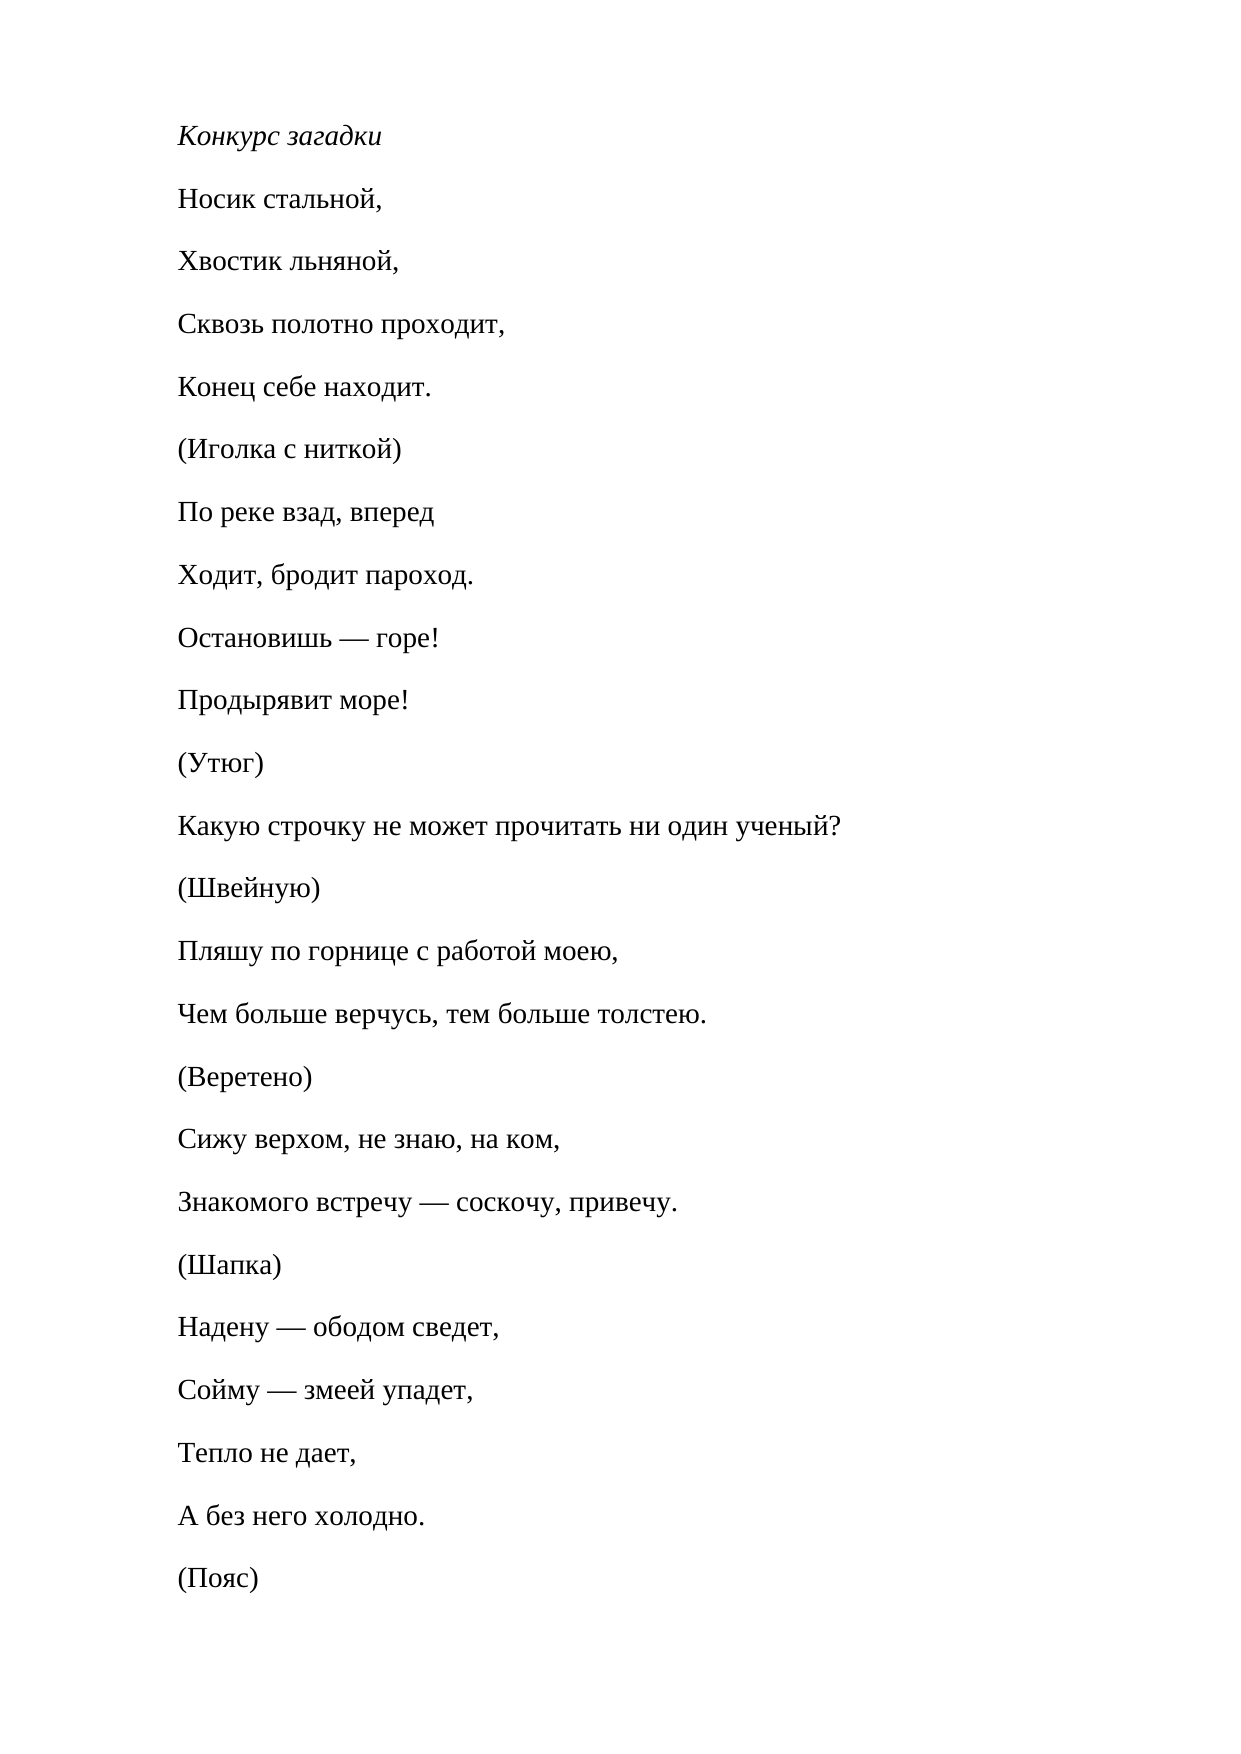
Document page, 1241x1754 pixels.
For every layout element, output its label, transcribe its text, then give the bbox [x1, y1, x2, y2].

text Конкурс загадки [177, 118, 1152, 152]
text Сквозь полотно проходит, [177, 306, 1152, 340]
text Хвостик льняной, [177, 243, 1152, 277]
text Тепло не дает, [177, 1435, 1152, 1468]
text Носик стальной, [177, 181, 1152, 214]
text Конец себе находит. [177, 369, 1152, 402]
text Ходит, бродит пароход. [177, 557, 1152, 591]
text Пляшу по горнице с работой моею, [177, 933, 1152, 967]
text (Иголка с ниткой) [177, 432, 1152, 465]
text (Пояс) [177, 1560, 1152, 1594]
text Продырявит море! [177, 682, 1152, 716]
text Чем больше верчусь, тем больше толстею. [177, 996, 1152, 1029]
text (Швейную) [177, 871, 1152, 904]
text Сижу верхом, не знаю, на ком, [177, 1121, 1152, 1155]
text (Шапка) [177, 1247, 1152, 1280]
text Знакомого встречу — соскочу, привечу. [177, 1184, 1152, 1218]
text Сойму — змеей упадет, [177, 1372, 1152, 1406]
text Остановишь — горе! [177, 620, 1152, 653]
text (Утюг) [177, 745, 1152, 779]
text Надену — ободом сведет, [177, 1309, 1152, 1343]
text По реке взад, вперед [177, 494, 1152, 528]
text (Веретено) [177, 1059, 1152, 1092]
text А без него холодно. [177, 1498, 1152, 1531]
text Какую строчку не может прочитать ни один ученый? [177, 808, 1152, 841]
